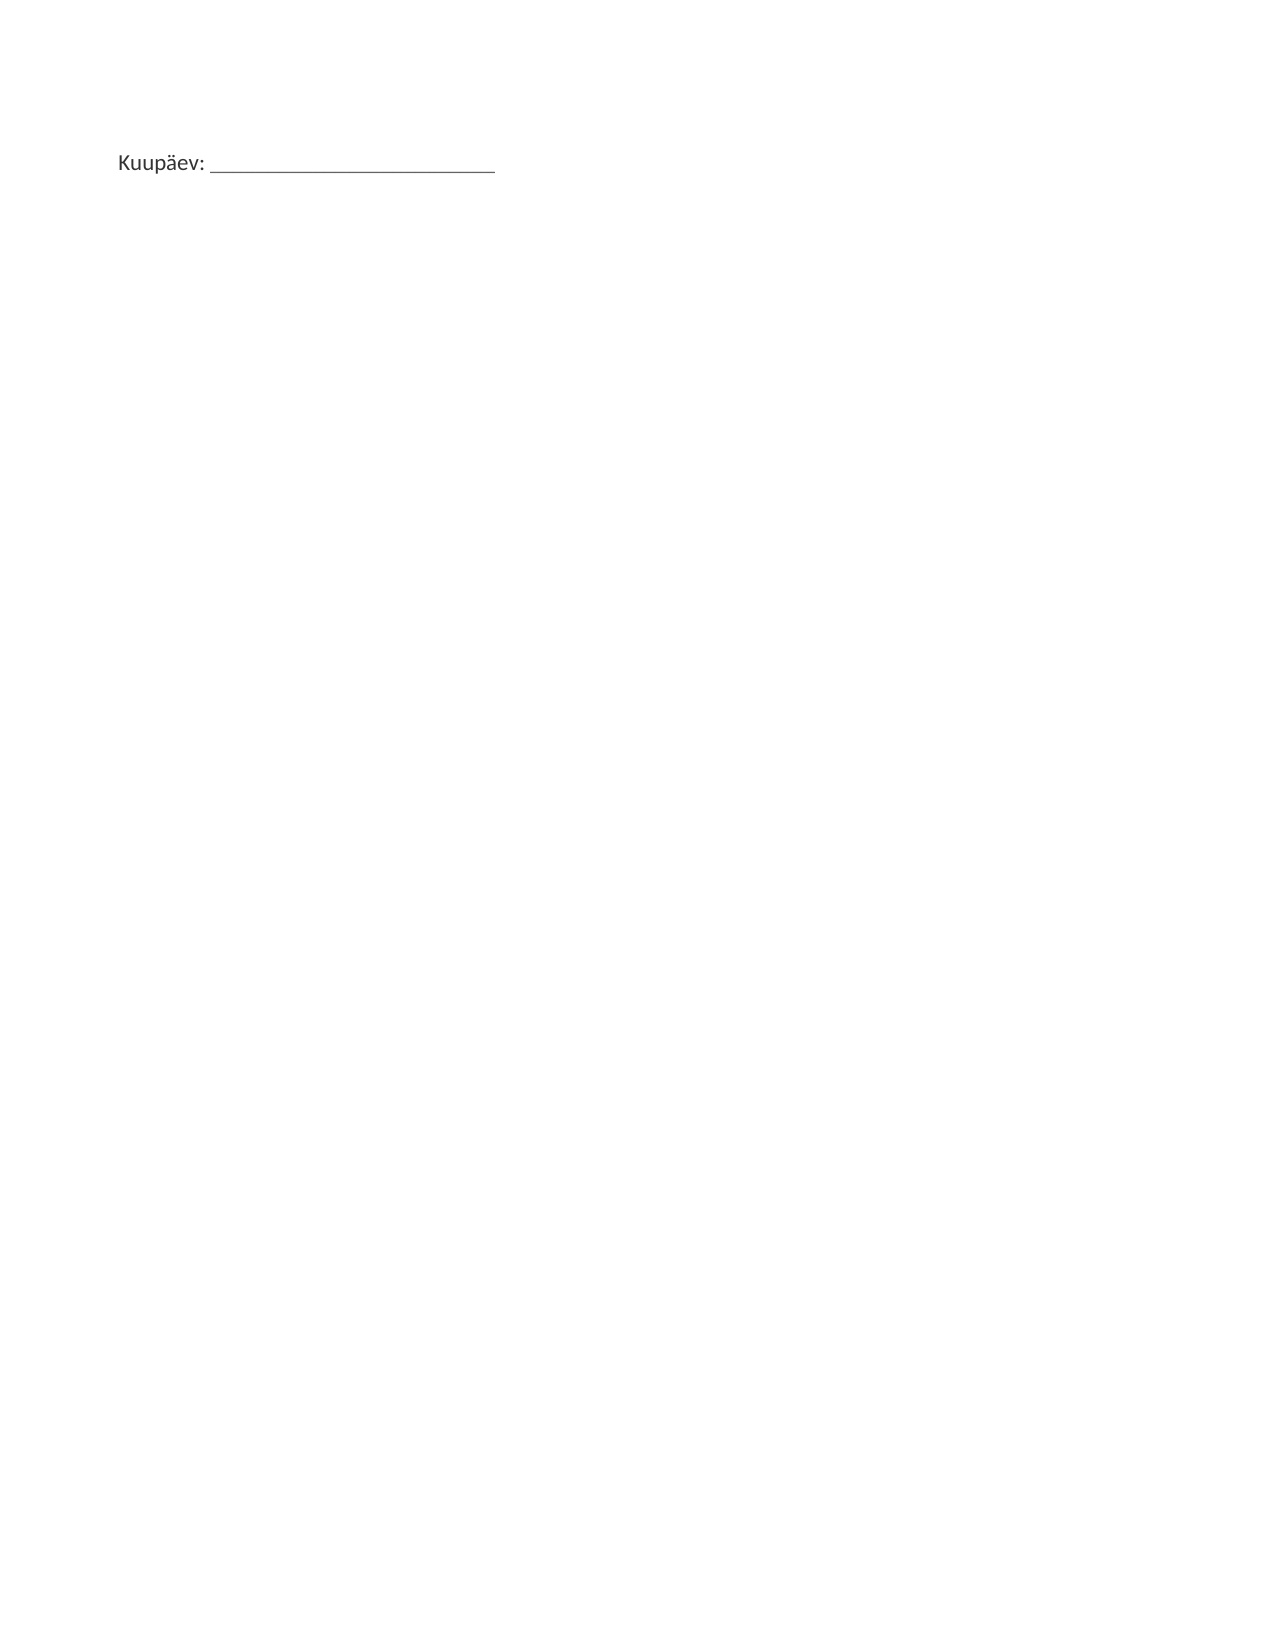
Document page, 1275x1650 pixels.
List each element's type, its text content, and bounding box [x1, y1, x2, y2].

text Kuupäev: _________________________ [118, 148, 1157, 176]
